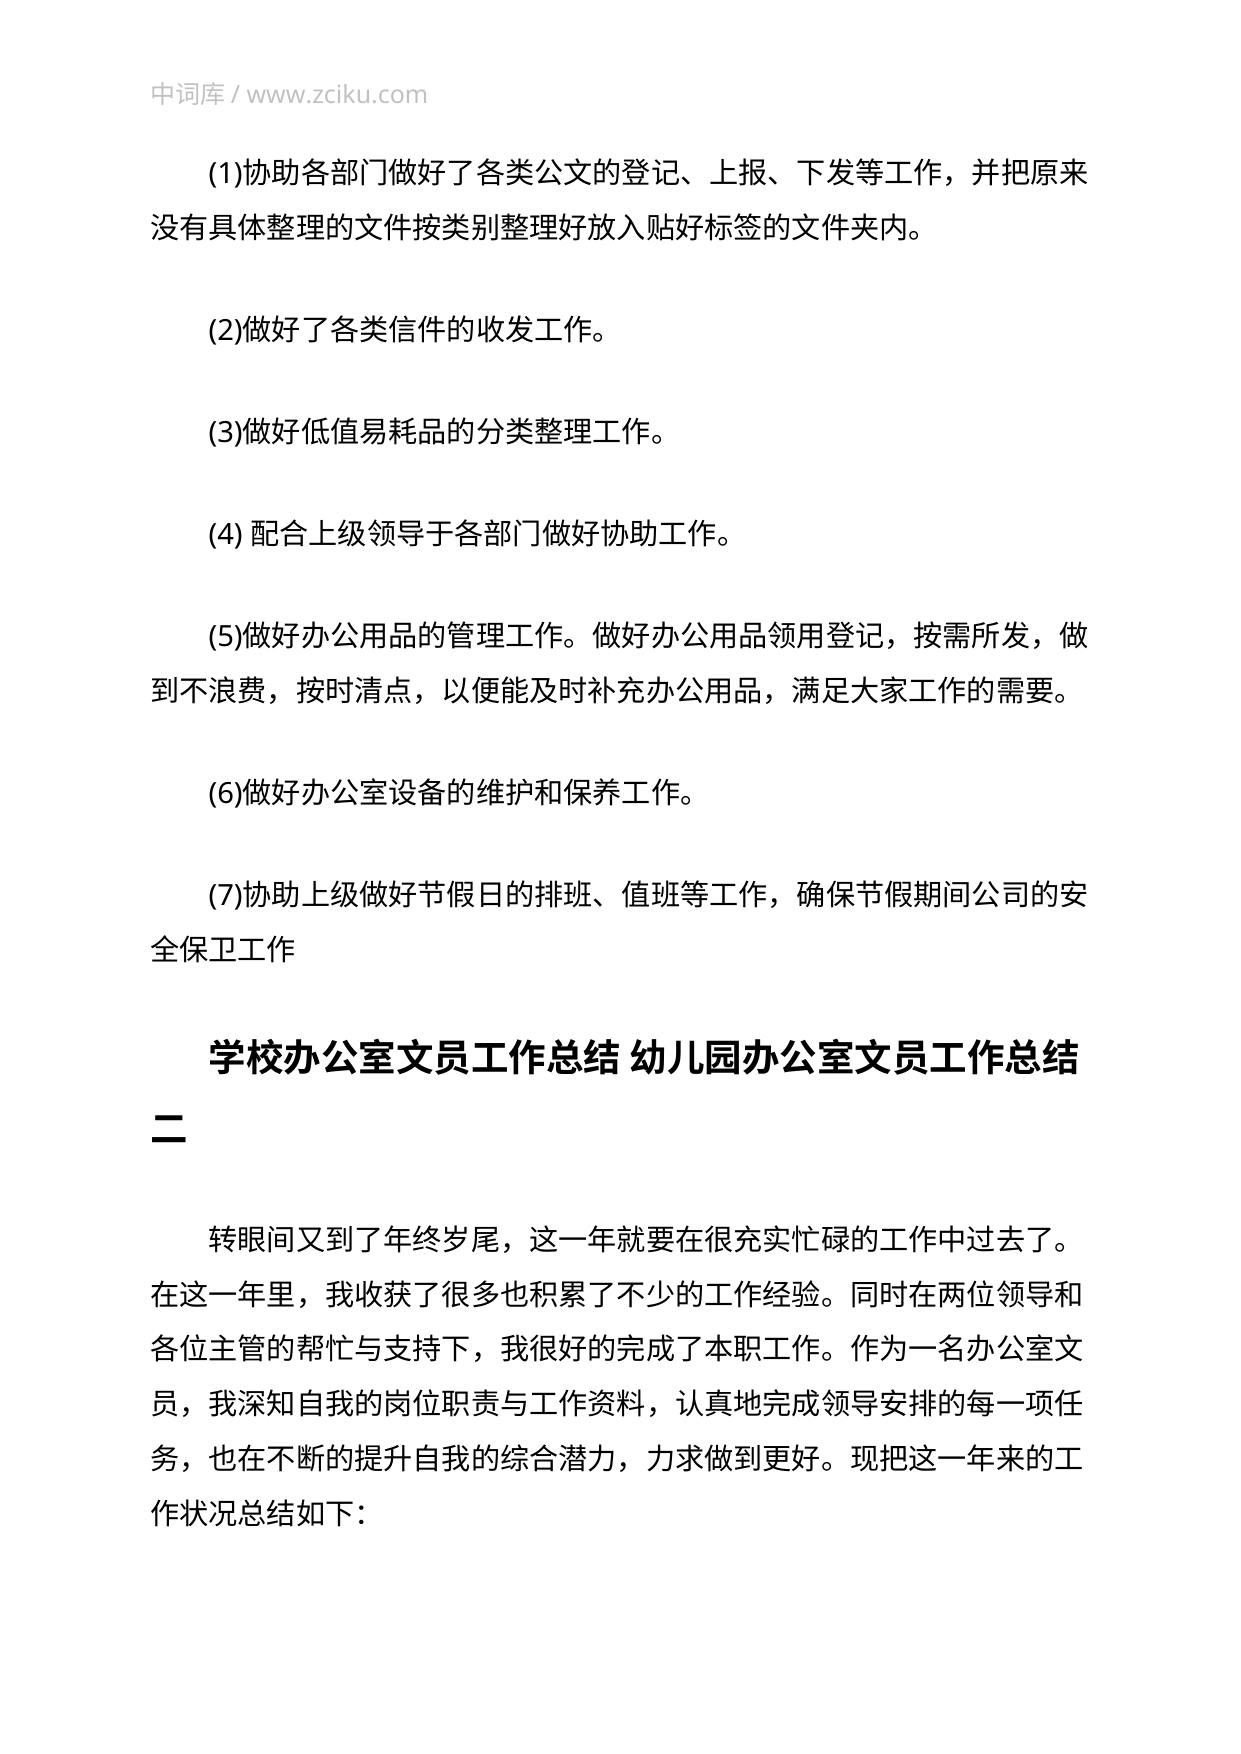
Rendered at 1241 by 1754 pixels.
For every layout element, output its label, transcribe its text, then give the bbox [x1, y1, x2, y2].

text 学校办公室文员工作总结 幼儿园办公室文员工作总结二 [150, 1028, 1090, 1153]
text (4) 配合上级领导于各部门做好协助工作。 [150, 511, 1090, 553]
text (7)协助上级做好节假日的排班、值班等工作，确保节假期间公司的安全保卫工作 [150, 871, 1090, 969]
text (2)做好了各类信件的收发工作。 [150, 307, 1090, 349]
text 转眼间又到了年终岁尾，这一年就要在很充实忙碌的工作中过去了。在这一年里，我收获了很多也积累了不少的工作经验。同时在两位领导和各位主管的帮忙与支持下，我很好的完成了本职工作。作为一名办公室文员，我深知自我的岗位职责与工作资料，认真地完成领导安排的每一项任务，也在不断的提升自我的综合潜力，力求做到更好。现把这一年来的工作状况总结如下： [150, 1216, 1090, 1533]
text (1)协助各部门做好了各类公文的登记、上报、下发等工作，并把原来没有具体整理的文件按类别整理好放入贴好标签的文件夹内。 [150, 150, 1090, 247]
text (3)做好低值易耗品的分类整理工作。 [150, 409, 1090, 451]
text (6)做好办公室设备的维护和保养工作。 [150, 769, 1090, 812]
text (5)做好办公用品的管理工作。做好办公用品领用登记，按需所发，做到不浪费，按时清点，以便能及时补充办公用品，满足大家工作的需要。 [150, 613, 1090, 710]
